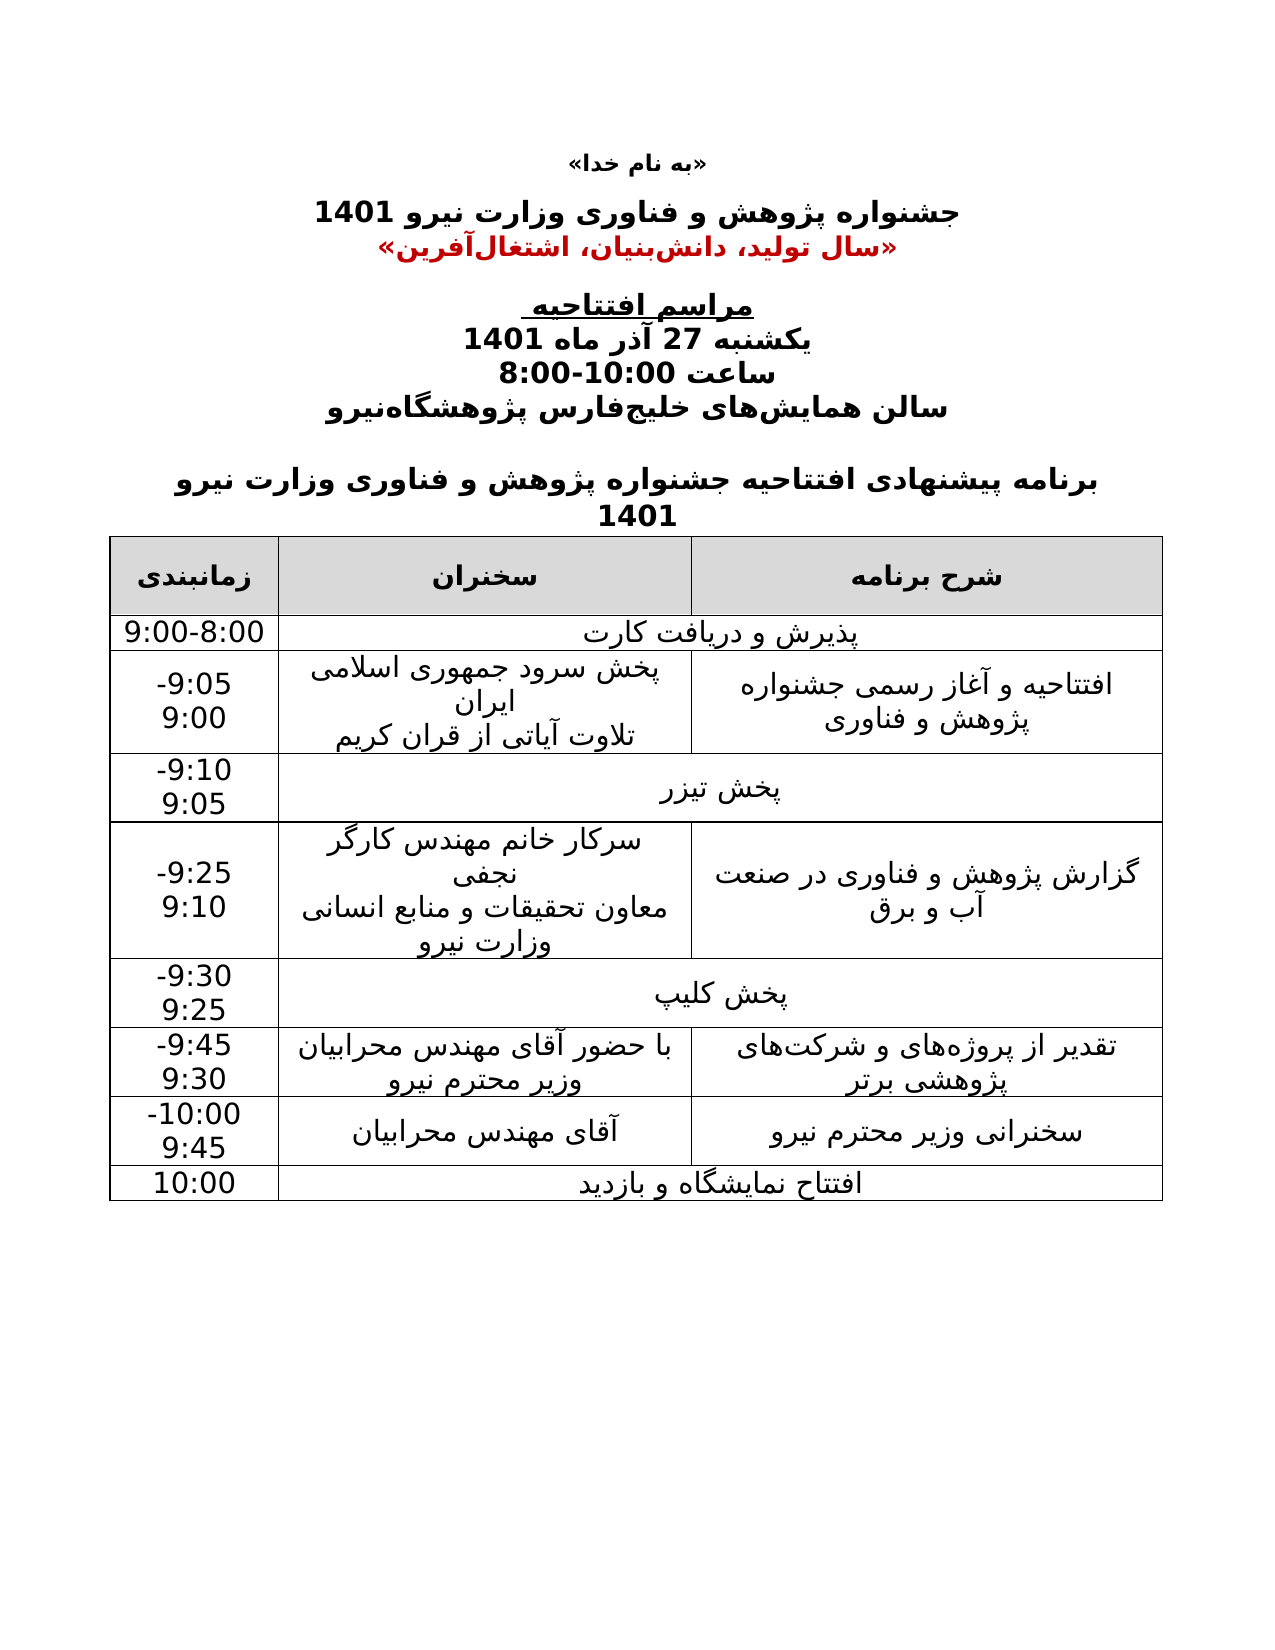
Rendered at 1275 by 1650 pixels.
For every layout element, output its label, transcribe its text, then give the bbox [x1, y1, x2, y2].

table_cell 9:45- 9:30 [111, 1028, 278, 1096]
text «سال تولید، دانش‌بنیان، اشتغال‌آفرین» [150, 229, 1125, 263]
table_cell آقای مهندس محرابیان [279, 1097, 691, 1165]
text سالن همایش‌های خلیج‌فارس پژوهشگاه‌نیرو [150, 390, 1125, 424]
table_cell 10:00- 9:45 [111, 1097, 278, 1165]
table_header شرح برنامه [692, 537, 1162, 614]
table_header سخنران [279, 537, 691, 614]
table_cell 9:10- 9:05 [111, 754, 278, 821]
table_cell 10:00 [111, 1166, 278, 1200]
table_cell 9:25- 9:10 [111, 823, 278, 958]
text مراسم افتتاحیه [150, 288, 1125, 322]
table_cell پخش تیزر [279, 754, 1162, 821]
table_cell 9:30- 9:25 [111, 959, 278, 1027]
table_cell پخش سرود جمهوری اسلامی ایران تلاوت آیاتی از قران کریم [279, 651, 691, 752]
text جشنواره پژوهش و فناوری وزارت نیرو 1401 [150, 195, 1125, 229]
table_cell گزارش پژوهش و فناوری در صنعت آب و برق [692, 823, 1162, 958]
table_cell با حضور آقای مهندس محرابیان وزیر محترم نیرو [279, 1028, 691, 1096]
text برنامه پیشنهادی افتتاحیه جشنواره پژوهش و فناوری وزارت نیرو 1401 [150, 463, 1125, 533]
table_cell افتتاح نمایشگاه و بازدید [279, 1166, 1162, 1200]
table_cell تقدیر از پروژه‌های و شرکت‌های پژوهشی برتر [692, 1028, 1162, 1096]
table_cell پخش کلیپ [279, 959, 1162, 1027]
text یکشنبه 27 آذر ماه 1401 [150, 322, 1125, 356]
text ساعت 10:00-8:00 [150, 356, 1125, 390]
table_cell 9:00-8:00 [111, 616, 278, 649]
table_cell سرکار خانم مهندس کارگر نجفی معاون تحقیقات و منابع انسانی وزارت نیرو [279, 823, 691, 958]
table_cell افتتاحیه و آغاز رسمی جشنواره پژوهش و فناوری [692, 651, 1162, 752]
table_cell سخنرانی وزیر محترم نیرو [692, 1097, 1162, 1165]
table_header زمانبندی [111, 537, 278, 614]
text «به نام خدا» [150, 150, 1125, 177]
table_cell 9:05- 9:00 [111, 651, 278, 752]
table_cell پذیرش و دریافت کارت [279, 616, 1162, 649]
